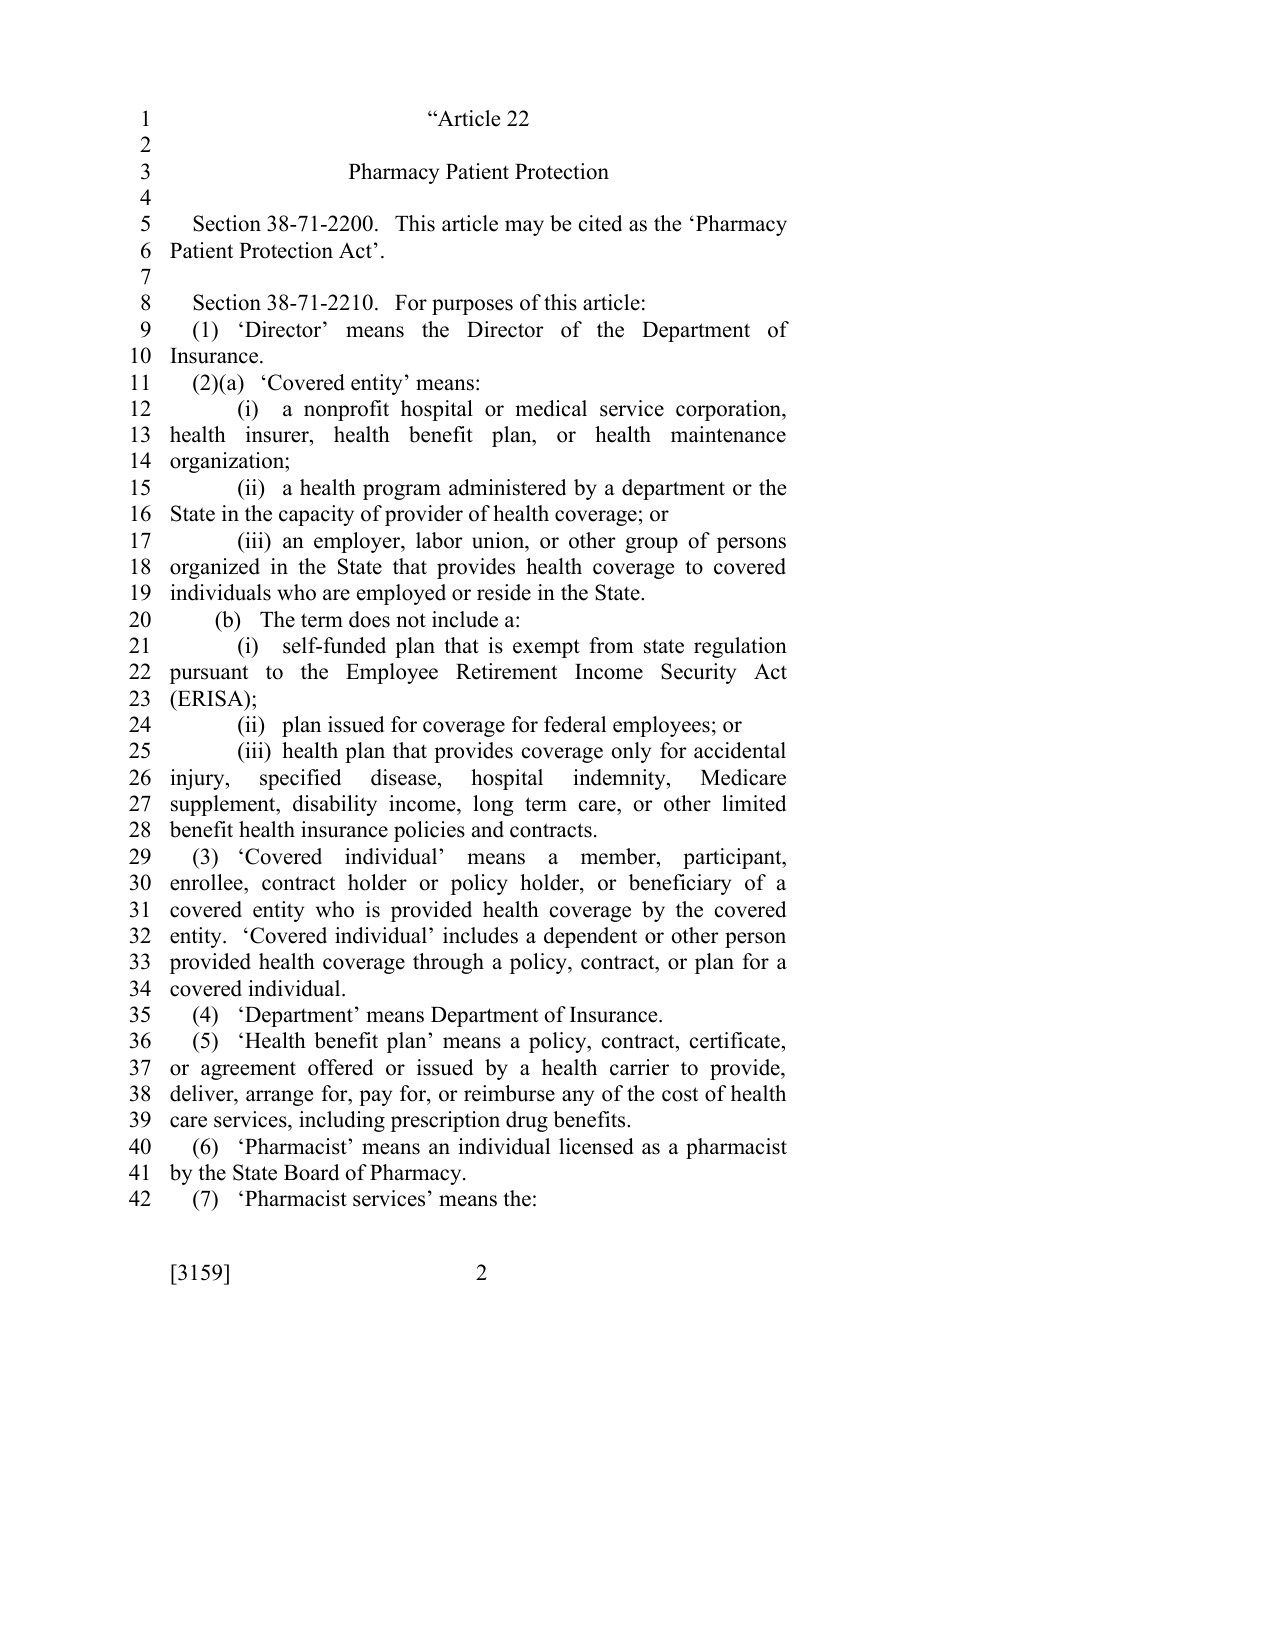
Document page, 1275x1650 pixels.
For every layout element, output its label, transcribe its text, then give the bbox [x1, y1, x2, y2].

text (iii) an employer, labor union, or other group of persons organized in the State that provides health coverage to covered individuals who are employed or reside in the State. [169, 527, 787, 606]
text (i) a nonprofit hospital or medical service corporation, health insurer, health benefit plan, or health maintenance organization; [169, 395, 787, 474]
text (7) ‘Pharmacist services’ means the: [169, 1186, 787, 1212]
text (ii) plan issued for coverage for federal employees; or [169, 711, 787, 737]
text “Article 22 [169, 105, 787, 131]
text (1) ‘Director’ means the Director of the Department of Insurance. [169, 316, 787, 368]
text (2)(a) ‘Covered entity’ means: [169, 368, 787, 395]
text Pharmacy Patient Protection [169, 158, 787, 184]
text (4) ‘Department’ means Department of Insurance. [169, 1001, 787, 1027]
text (6) ‘Pharmacist’ means an individual licensed as a pharmacist by the State Board of Pharmacy. [169, 1133, 787, 1186]
text Section 38-71-2200. This article may be cited as the ‘Pharmacy Patient Protection Act’. [169, 210, 787, 263]
text (iii) health plan that provides coverage only for accidental injury, specified disease, hospital indemnity, Medicare supplement, disability income, long term care, or other limited benefit health insurance policies and contracts. [169, 737, 787, 843]
text (i) self-funded plan that is exempt from state regulation pursuant to the Employee Retirement Income Security Act (ERISA); [169, 632, 787, 711]
text (5) ‘Health benefit plan’ means a policy, contract, certificate, or agreement offered or issued by a health carrier to provide, deliver, arrange for, pay for, or reimburse any of the cost of health care services, including prescription drug benefits. [169, 1027, 787, 1133]
text (b) The term does not include a: [169, 606, 787, 632]
text (3) ‘Covered individual’ means a member, participant, enrollee, contract holder or policy holder, or beneficiary of a covered entity who is provided health coverage by the covered entity. ‘Covered individual’ includes a dependent or other person provided health coverage through a policy, contract, or plan for a covered individual. [169, 843, 787, 1001]
text (ii) a health program administered by a department or the State in the capacity of provider of health coverage; or [169, 474, 787, 527]
text Section 38-71-2210. For purposes of this article: [169, 289, 787, 316]
